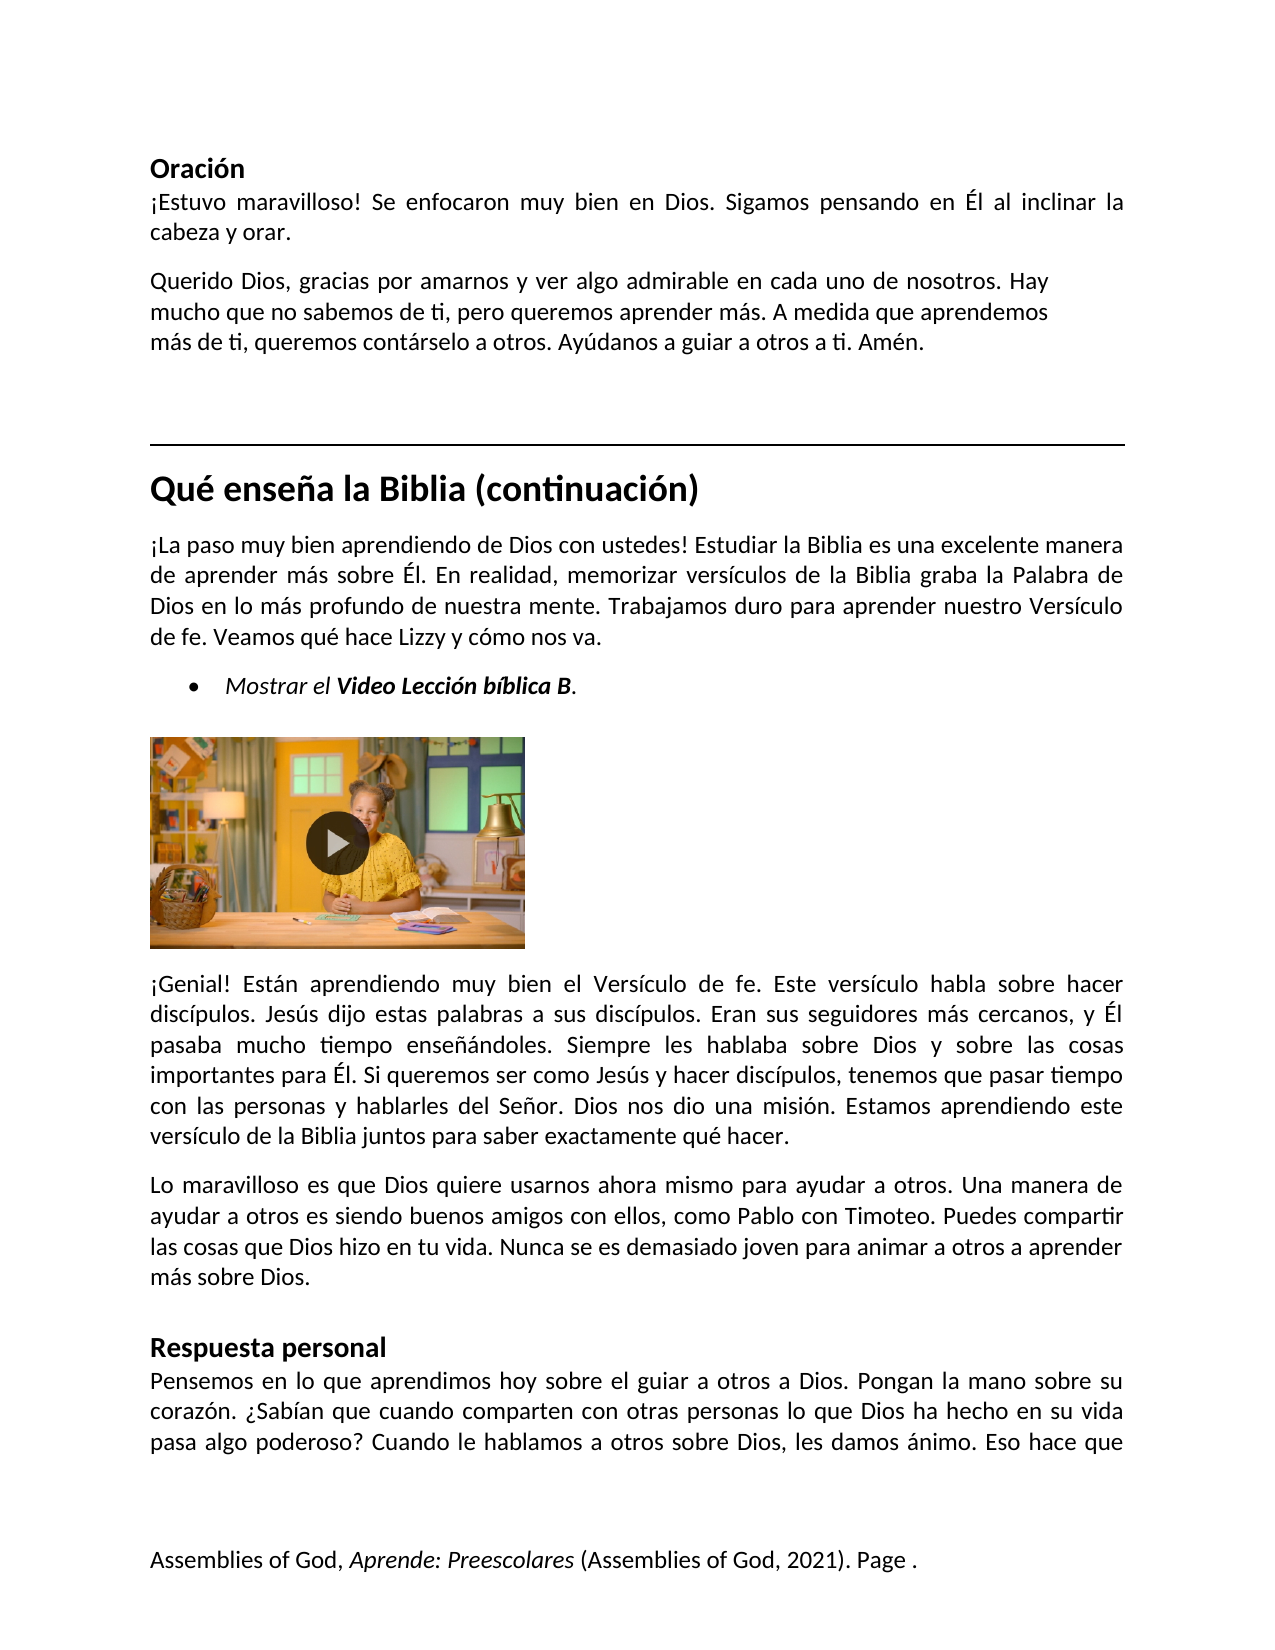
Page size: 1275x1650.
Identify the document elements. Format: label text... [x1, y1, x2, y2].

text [150, 1365, 1125, 1456]
text ¡Genial! Están aprendiendo muy bien el Versículo de fe. Este versículo habla sobre hacer discípulos. Jesús dijo estas palabras a sus discípulos. Eran sus seguidores más cercanos, y Él pasaba mucho tiempo enseñándoles. Siempre les hablaba sobre Dios y sobre las cosas importantes para Él. Si queremos ser como Jesús y hacer discípulos, tenemos que pasar tiempo con las personas y hablarles del Señor. Dios nos dio una misión. Estamos aprendiendo este versículo de la Biblia juntos para saber exactamente qué hacer. [150, 968, 1125, 1151]
text • Mostrar el Video Lección bíblica B. [187, 670, 1125, 701]
text Qué enseña la Biblia (continuación) [150, 464, 1125, 510]
text ¡La paso muy bien aprendiendo de Dios con ustedes! Estudiar la Biblia es una excelente manera de aprender más sobre Él. En realidad, memorizar versículos de la Biblia graba la Palabra de Dios en lo más profundo de nuestra mente. Trabajamos duro para aprender nuestro Versículo de fe. Veamos qué hace Lizzy y cómo nos va. [150, 529, 1125, 651]
text Lo maravilloso es que Dios quiere usarnos ahora mismo para ayudar a otros. Una manera de ayudar a otros es siendo buenos amigos con ellos, como Pablo con Timoteo. Puedes compartir las cosas que Dios hizo en tu vida. Nunca se es demasiado joven para animar a otros a aprender más sobre Dios. [150, 1170, 1125, 1292]
text Respuesta personal [150, 1329, 1125, 1365]
picture [150, 737, 525, 949]
table_header Querido Dios, gracias por amarnos y ver algo admirable en cada uno de nosotros. Hay mucho que no sabemos de ti, pero queremos aprender más. A medida que aprendemos más de ti, queremos contárselo a otros. Ayúdanos a guiar a otros a ti. Amén. [150, 247, 1050, 357]
text ¡Estuvo maravilloso! Se enfocaron muy bien en Dios. Sigamos pensando en Él al inclinar la cabeza y orar. [150, 186, 1125, 247]
text Oración [150, 150, 1125, 186]
